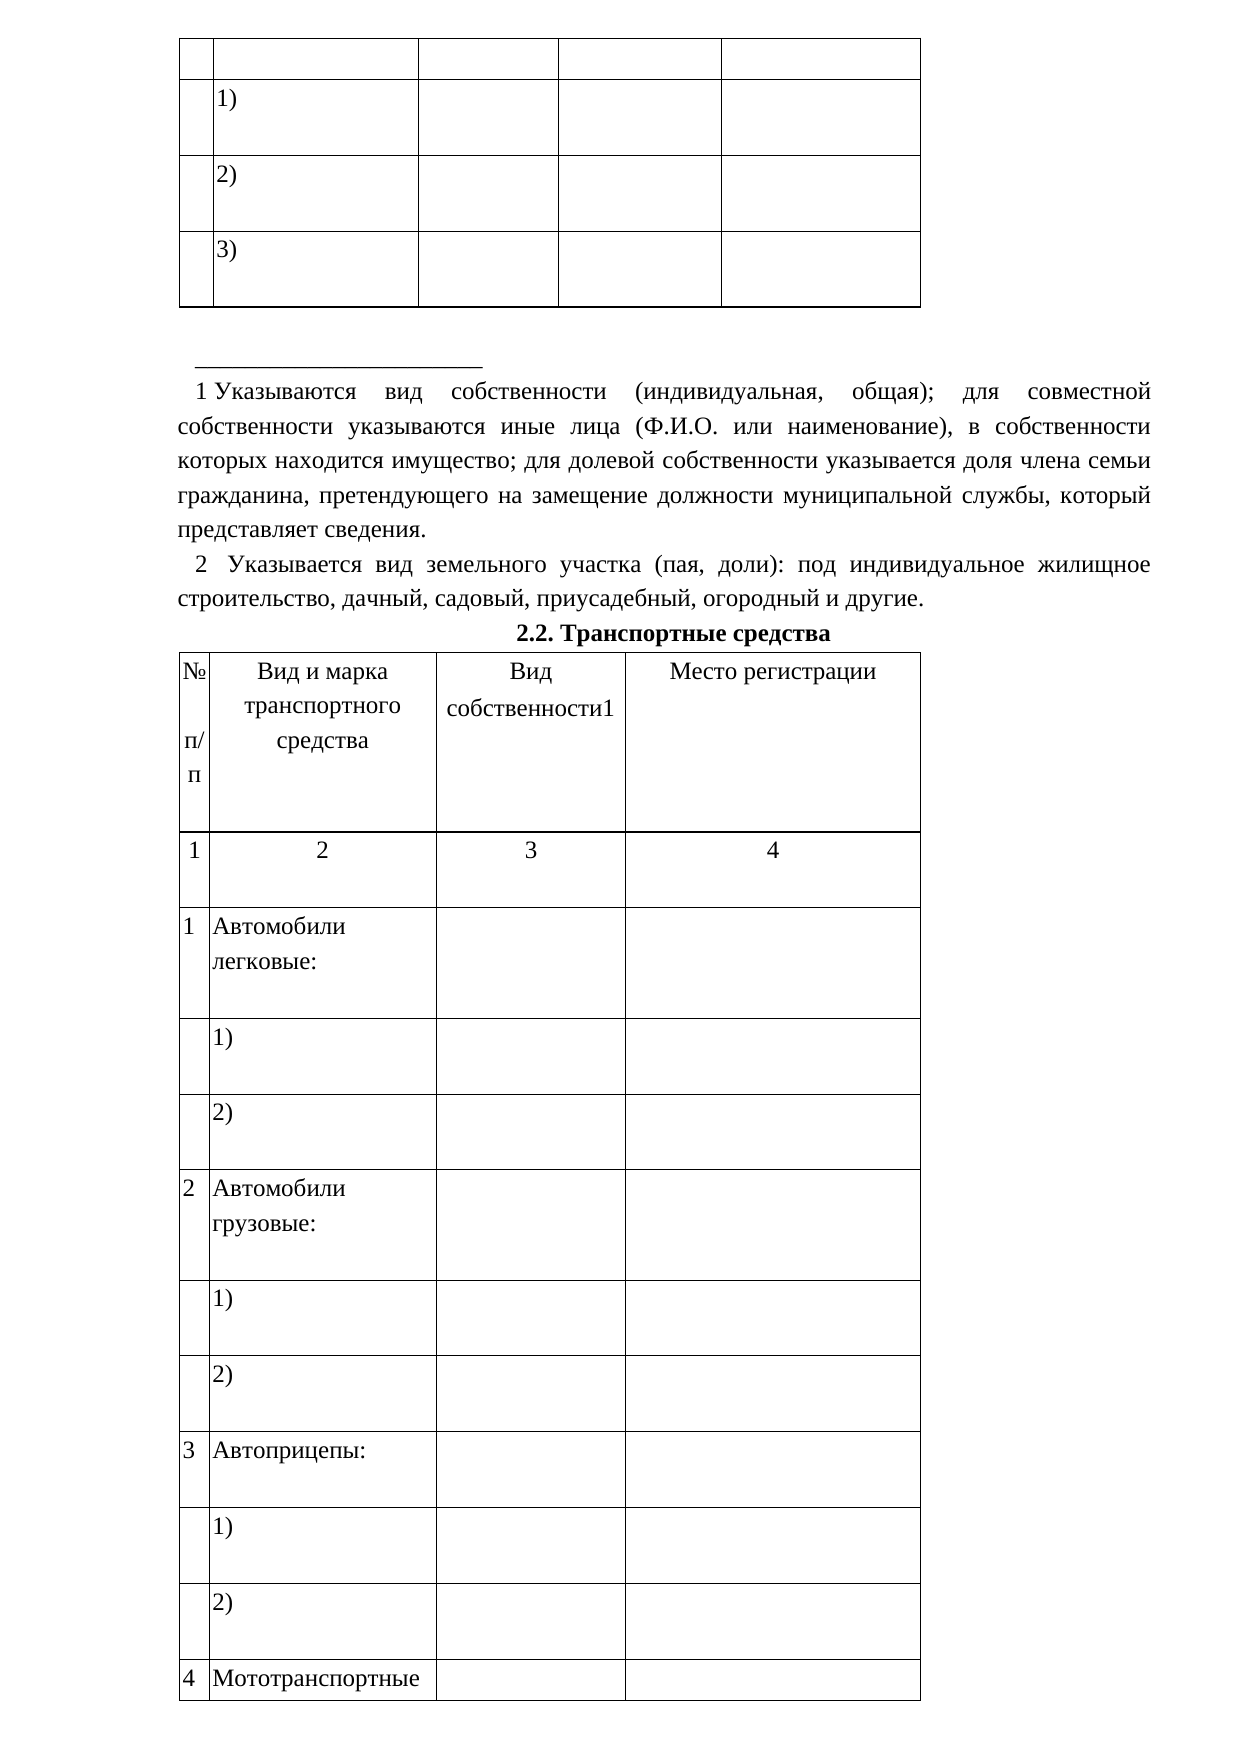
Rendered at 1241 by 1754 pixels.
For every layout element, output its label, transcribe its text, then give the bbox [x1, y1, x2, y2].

table_cell [419, 232, 558, 306]
table_cell 2 [210, 833, 436, 907]
table_cell [626, 1508, 920, 1583]
table_cell [626, 1432, 920, 1507]
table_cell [210, 1660, 436, 1700]
table_cell [626, 1281, 920, 1355]
table_cell Автомобили легковые: [210, 908, 436, 1018]
table_cell 1 [180, 908, 209, 1018]
table_cell 1) [214, 80, 418, 155]
table_cell [180, 1508, 209, 1583]
table_cell [559, 156, 721, 231]
table_cell Автомобили грузовые: [210, 1170, 436, 1279]
table_cell [180, 1356, 209, 1431]
table_header № п/п [180, 653, 209, 831]
table_cell 1) [210, 1019, 436, 1093]
text _______________________ [177, 342, 1152, 371]
table_header Вид и марка транспортного средства [210, 653, 436, 831]
table_cell [437, 1660, 625, 1700]
table_cell 1) [210, 1508, 436, 1583]
table_cell 3) [214, 232, 418, 306]
table_cell [180, 80, 213, 155]
table_cell 3 [437, 833, 625, 907]
text 2 Указывается вид земельного участка (пая, доли): под индивидуальное жилищное строительство, дачный, садовый, приусадебный, огородный и другие. [177, 549, 1152, 612]
table_cell [722, 39, 920, 79]
table_header Вид собственности1 [437, 653, 625, 831]
table_cell [180, 232, 213, 306]
table_cell [626, 1019, 920, 1093]
table_cell [626, 1095, 920, 1169]
table_cell 1 [180, 833, 209, 907]
table_header Место регистрации [626, 653, 920, 831]
table_cell 2 [180, 1170, 209, 1279]
table_cell 2) [214, 156, 418, 231]
table_cell 3 [180, 1432, 209, 1507]
table_cell [419, 80, 558, 155]
table_cell [437, 908, 625, 1018]
table_cell [722, 232, 920, 306]
table_cell [437, 1281, 625, 1355]
table_cell 2) [210, 1095, 436, 1169]
table_cell [437, 1095, 625, 1169]
table_cell [437, 1170, 625, 1279]
table_cell [180, 156, 213, 231]
table_cell [626, 1660, 920, 1700]
table_cell [419, 156, 558, 231]
text 2.2. Транспортные средства [177, 618, 1152, 646]
table_cell [180, 1281, 209, 1355]
table_cell [437, 1019, 625, 1093]
table_cell [180, 1019, 209, 1093]
table_cell [559, 232, 721, 306]
table_cell [437, 1432, 625, 1507]
table_cell [419, 39, 558, 79]
table_cell Автоприцепы: [210, 1432, 436, 1507]
table_cell [437, 1356, 625, 1431]
table_cell [180, 1095, 209, 1169]
table_cell 2) [210, 1356, 436, 1431]
table_cell [626, 908, 920, 1018]
table_cell 4 [626, 833, 920, 907]
table_cell 4 [180, 1660, 209, 1700]
table_cell [722, 156, 920, 231]
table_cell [214, 39, 418, 79]
table_cell [559, 80, 721, 155]
table_cell [626, 1356, 920, 1431]
table_cell [180, 1584, 209, 1659]
table_cell [626, 1584, 920, 1659]
table_cell [722, 80, 920, 155]
table_cell 1) [210, 1281, 436, 1355]
table_cell 2) [210, 1584, 436, 1659]
table_cell [437, 1584, 625, 1659]
table_cell 6 [180, 39, 213, 79]
table_cell [559, 39, 721, 79]
text 1 Указываются вид собственности (индивидуальная, общая); для совместной собственности указываются иные лица (Ф.И.О. или наименование), в собственности которых находится имущество; для долевой собственности указывается доля члена семьи гражданина, претендующего на замещение должности муниципальной службы, который представляет сведения. [177, 376, 1152, 543]
table_cell [626, 1170, 920, 1279]
table_cell [437, 1508, 625, 1583]
